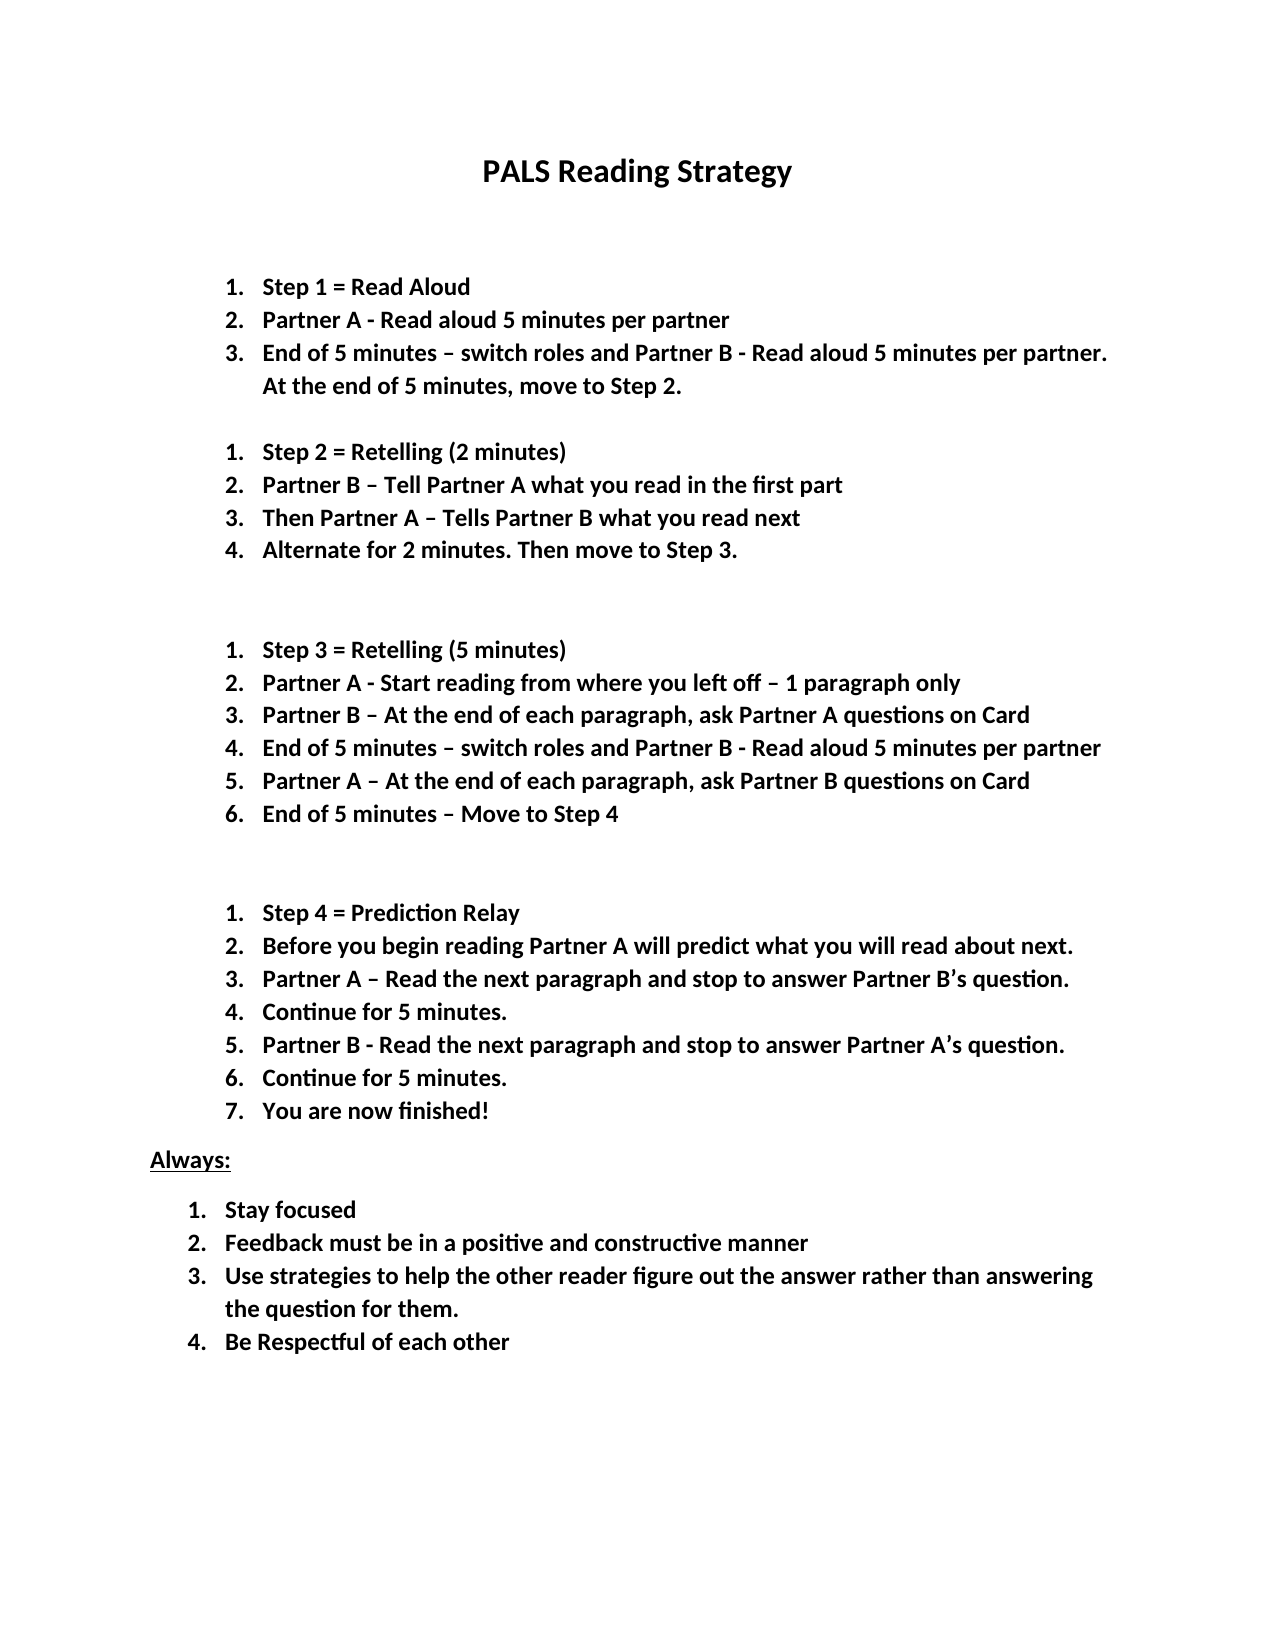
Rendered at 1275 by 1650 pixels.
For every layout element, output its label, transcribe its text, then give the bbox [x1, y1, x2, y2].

list Feedback must be in a positive and constructive manner [187, 1227, 1125, 1258]
list Partner B – At the end of each paragraph, ask Partner A questions on Card [225, 699, 1125, 730]
list Partner A - Start reading from where you left off – 1 paragraph only [225, 667, 1125, 697]
list End of 5 minutes – switch roles and Partner B - Read aloud 5 minutes per partner [225, 732, 1125, 763]
list Continue for 5 minutes. [225, 1062, 1125, 1093]
text PALS Reading Strategy [150, 150, 1125, 191]
list Be Respectful of each other [187, 1326, 1125, 1356]
list Partner B – Tell Partner A what you read in the first part [225, 469, 1125, 499]
list Partner B - Read the next paragraph and stop to answer Partner A’s question. [225, 1029, 1125, 1060]
list Stay focused [187, 1194, 1125, 1225]
list Continue for 5 minutes. [225, 996, 1125, 1027]
list Alternate for 2 minutes. Then move to Step 3. [225, 534, 1125, 565]
list Before you begin reading Partner A will predict what you will read about next. [225, 930, 1125, 961]
list Then Partner A – Tells Partner B what you read next [225, 502, 1125, 532]
list Step 3 = Retelling (5 minutes) [225, 634, 1125, 664]
list Partner A - Read aloud 5 minutes per partner [225, 304, 1125, 335]
text Always: [150, 1144, 1125, 1175]
list Step 1 = Read Aloud [225, 271, 1125, 302]
list Use strategies to help the other reader figure out the answer rather than answering the question for them. [187, 1260, 1125, 1323]
list End of 5 minutes – switch roles and Partner B - Read aloud 5 minutes per partner. At the end of 5 minutes, move to Step 2. [225, 337, 1125, 401]
list Partner A – Read the next paragraph and stop to answer Partner B’s question. [225, 963, 1125, 994]
list Step 4 = Prediction Relay [225, 897, 1125, 928]
list End of 5 minutes – Move to Step 4 [225, 798, 1125, 829]
list Partner A – At the end of each paragraph, ask Partner B questions on Card [225, 765, 1125, 796]
list Step 2 = Retelling (2 minutes) [225, 436, 1125, 466]
list You are now finished! [225, 1095, 1125, 1126]
